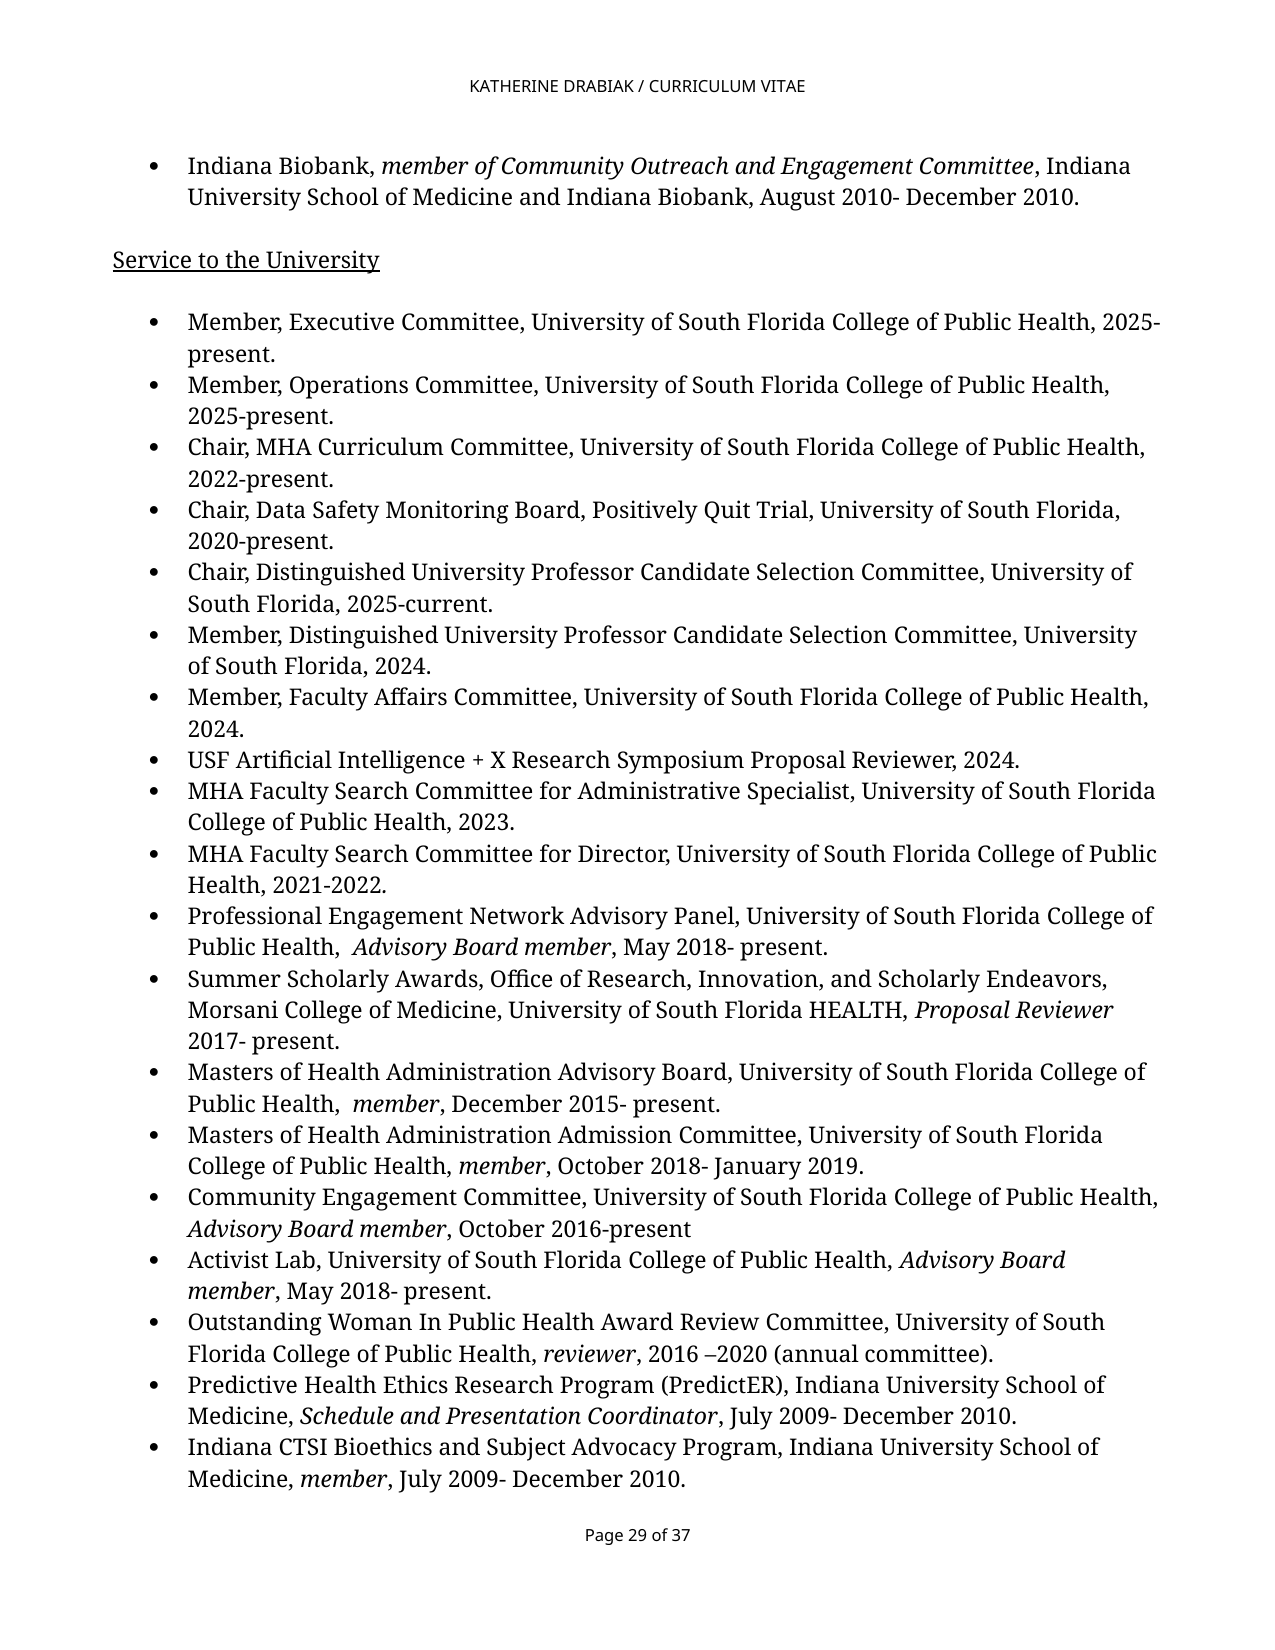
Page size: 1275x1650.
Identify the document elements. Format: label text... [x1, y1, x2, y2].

list Masters of Health Administration Advisory Board, University of South Florida College of Public Health, member, December 2015- present. [150, 1056, 1162, 1119]
list Member, Operations Committee, University of South Florida College of Public Health, 2025-present. [150, 369, 1162, 431]
list Masters of Health Administration Admission Committee, University of South Florida College of Public Health, member, October 2018- January 2019. [150, 1119, 1162, 1181]
list Summer Scholarly Awards, Office of Research, Innovation, and Scholarly Endeavors, Morsani College of Medicine, University of South Florida HEALTH, Proposal Reviewer 2017- present. [150, 962, 1162, 1056]
text Service to the University [112, 244, 1162, 275]
list Member, Faculty Affairs Committee, University of South Florida College of Public Health, 2024. [150, 681, 1162, 744]
list Professional Engagement Network Advisory Panel, University of South Florida College of Public Health, Advisory Board member, May 2018- present. [150, 900, 1162, 962]
list Outstanding Woman In Public Health Award Review Committee, University of South Florida College of Public Health, reviewer, 2016 –2020 (annual committee). [150, 1306, 1162, 1369]
list MHA Faculty Search Committee for Administrative Specialist, University of South Florida College of Public Health, 2023. [150, 775, 1162, 837]
list Chair, Data Safety Monitoring Board, Positively Quit Trial, University of South Florida, 2020-present. [150, 494, 1162, 556]
list Member, Distinguished University Professor Candidate Selection Committee, University of South Florida, 2024. [150, 619, 1162, 681]
list USF Artificial Intelligence + X Research Symposium Proposal Reviewer, 2024. [150, 744, 1162, 775]
list Indiana CTSI Bioethics and Subject Advocacy Program, Indiana University School of Medicine, member, July 2009- December 2010. [150, 1431, 1162, 1494]
list Indiana Biobank, member of Community Outreach and Engagement Committee, Indiana University School of Medicine and Indiana Biobank, August 2010- December 2010. [150, 150, 1162, 212]
list Activist Lab, University of South Florida College of Public Health, Advisory Board member, May 2018- present. [150, 1244, 1162, 1306]
list Community Engagement Committee, University of South Florida College of Public Health, Advisory Board member, October 2016-present [150, 1181, 1162, 1244]
list Chair, Distinguished University Professor Candidate Selection Committee, University of South Florida, 2025-current. [150, 556, 1162, 619]
list Member, Executive Committee, University of South Florida College of Public Health, 2025-present. [150, 306, 1162, 369]
list MHA Faculty Search Committee for Director, University of South Florida College of Public Health, 2021-2022. [150, 837, 1162, 900]
list Predictive Health Ethics Research Program (PredictER), Indiana University School of Medicine, Schedule and Presentation Coordinator, July 2009- December 2010. [150, 1369, 1162, 1431]
list Chair, MHA Curriculum Committee, University of South Florida College of Public Health, 2022-present. [150, 431, 1162, 494]
